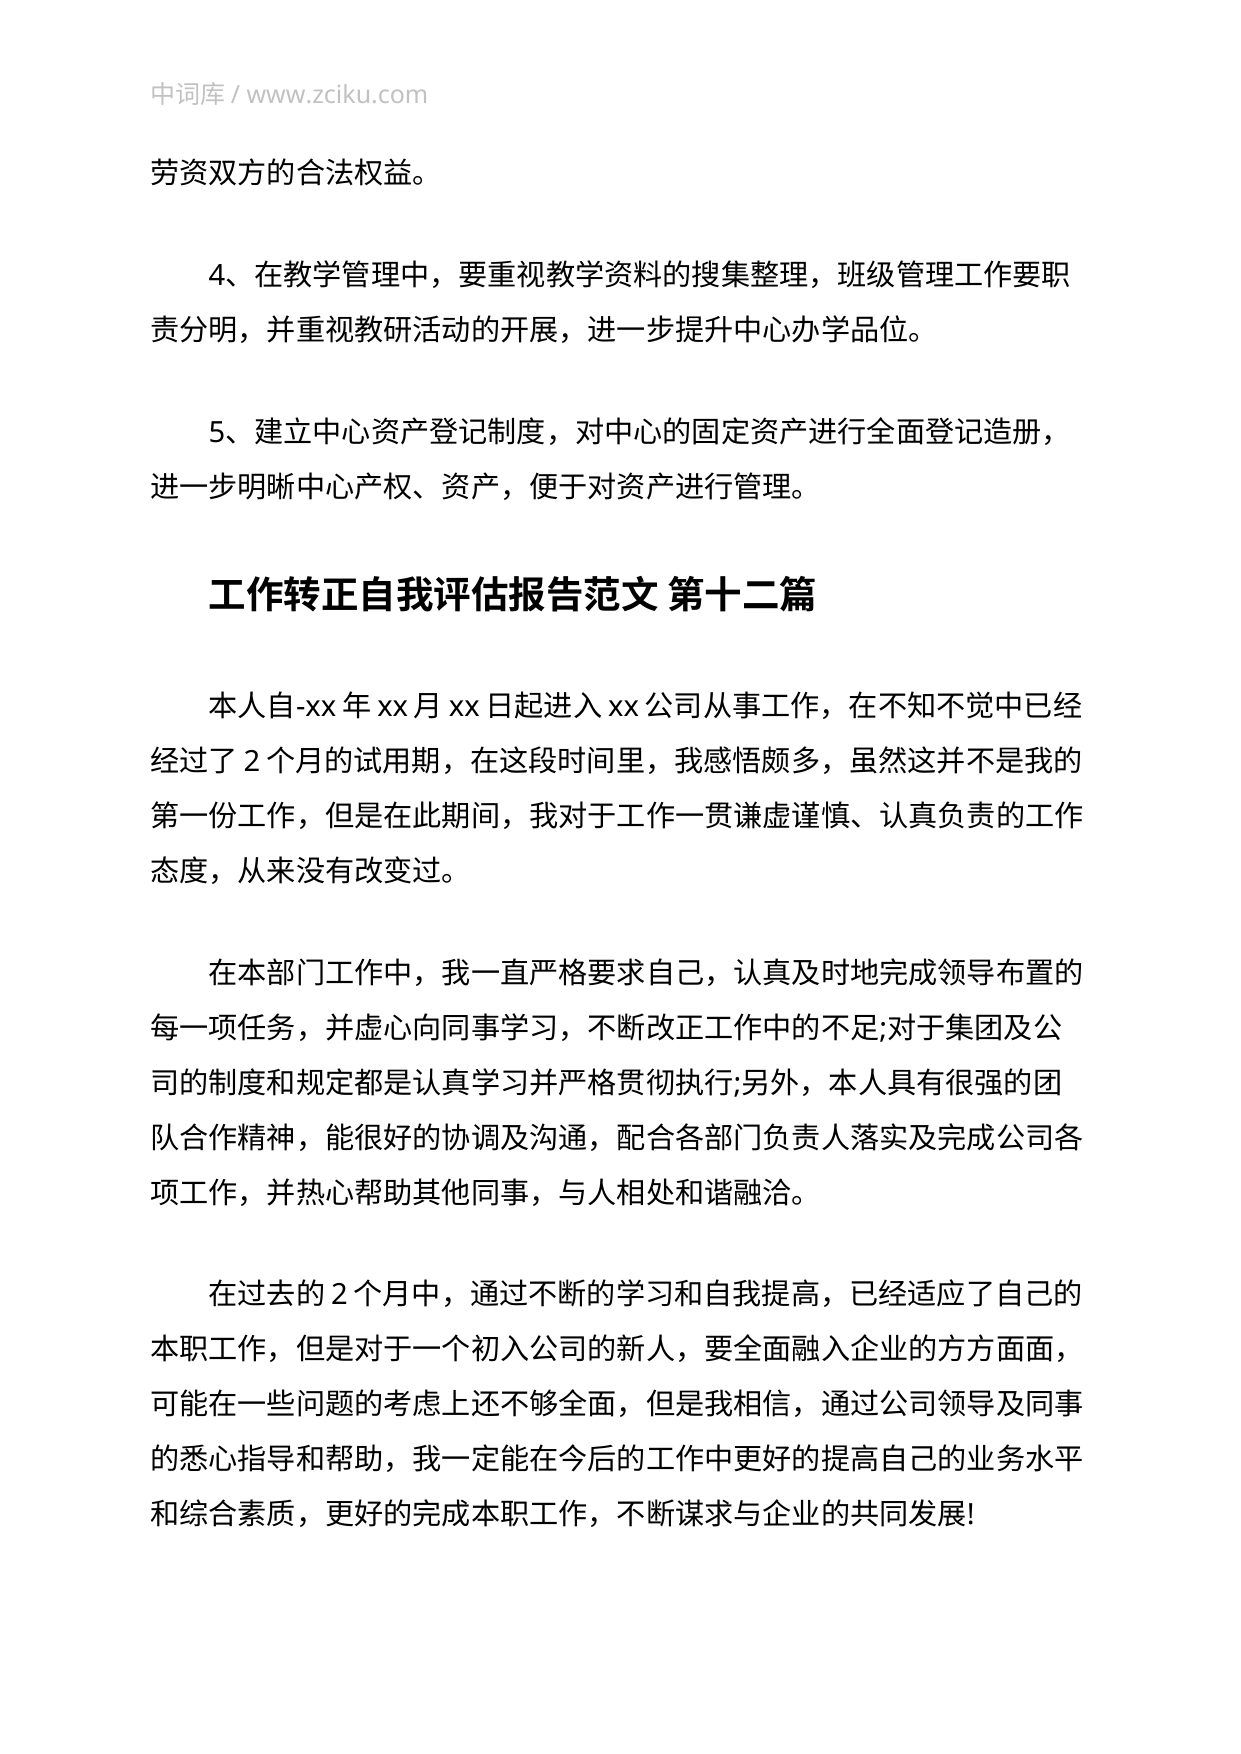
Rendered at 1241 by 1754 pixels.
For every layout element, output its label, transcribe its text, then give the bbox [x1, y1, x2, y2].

text 5、建立中心资产登记制度，对中心的固定资产进行全面登记造册，进一步明晰中心产权、资产，便于对资产进行管理。 [150, 408, 1090, 506]
text 在本部门工作中，我一直严格要求自己，认真及时地完成领导布置的每一项任务，并虚心向同事学习，不断改正工作中的不足;对于集团及公司的制度和规定都是认真学习并严格贯彻执行;另外，本人具有很强的团队合作精神，能很好的协调及沟通，配合各部门负责人落实及完成公司各项工作，并热心帮助其他同事，与人相处和谐融洽。 [150, 949, 1090, 1211]
text 在过去的2个月中，通过不断的学习和自我提高，已经适应了自己的本职工作，但是对于一个初入公司的新人，要全面融入企业的方方面面，可能在一些问题的考虑上还不够全面，但是我相信，通过公司领导及同事的悉心指导和帮助，我一定能在今后的工作中更好的提高自己的业务水平和综合素质，更好的完成本职工作，不断谋求与企业的共同发展! [150, 1271, 1090, 1533]
text 4、在教学管理中，要重视教学资料的搜集整理，班级管理工作要职责分明，并重视教研活动的开展，进一步提升中心办学品位。 [150, 252, 1090, 349]
text 本人自-xx年xx月xx日起进入xx公司从事工作，在不知不觉中已经经过了2个月的试用期，在这段时间里，我感悟颇多，虽然这并不是我的第一份工作，但是在此期间，我对于工作一贯谦虚谨慎、认真负责的工作态度，从来没有改变过。 [150, 683, 1090, 890]
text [150, 150, 1090, 192]
text 工作转正自我评估报告范文 第十二篇 [150, 565, 1090, 619]
